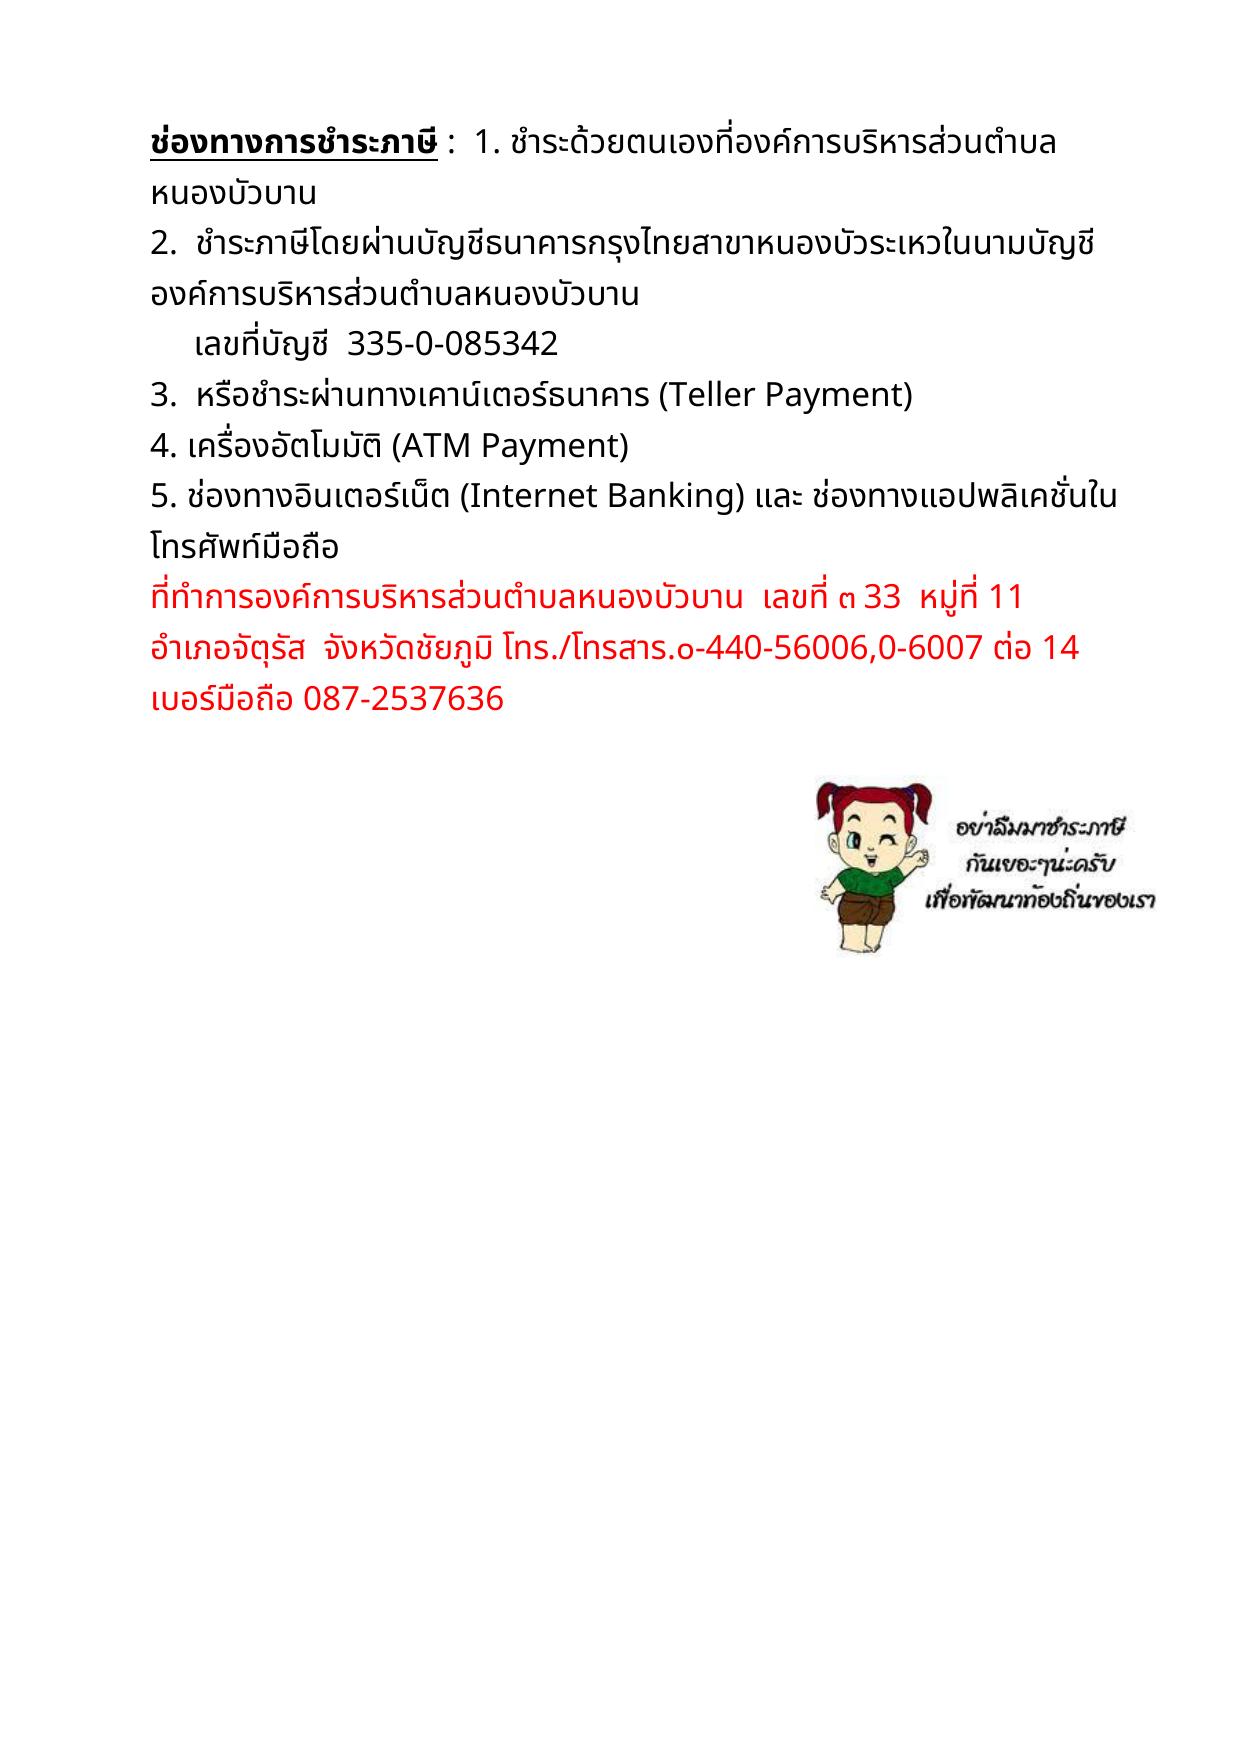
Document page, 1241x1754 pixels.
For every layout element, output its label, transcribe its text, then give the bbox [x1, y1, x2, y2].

text 4. เครื่องอัตโมมัติ (ATM Payment) [150, 421, 1166, 472]
text 3. หรือชำระผ่านทางเคาน์เตอร์ธนาคาร (Teller Payment) [150, 371, 1166, 421]
text เลขที่บัญชี 335-0-085342 [150, 320, 1166, 371]
text ที่ทำการองค์การบริหารส่วนตำบลหนองบัวบาน เลขที่ ๓33 หมู่ที่ 11 [150, 573, 1166, 624]
text อำเภอจัตุรัส จังหวัดชัยภูมิ โทร./โทรสาร.๐-440-56006,0-6007 ต่อ 14 [150, 624, 1166, 674]
text 5. ช่องทางอินเตอร์เน็ต (Internet Banking) และ ช่องทางแอปพลิเคชั่นในโทรศัพท์มือถือ [150, 472, 1166, 573]
text ช่องทางการชำระภาษี : 1. ชำระด้วยตนเองที่องค์การบริหารส่วนตำบลหนองบัวบาน [150, 118, 1166, 219]
text 2. ชำระภาษีโดยผ่านบัญชีธนาคารกรุงไทยสาขาหนองบัวระเหวในนามบัญชี องค์การบริหารส่วนตำบลหนองบัวบาน [150, 219, 1166, 320]
text เบอร์มือถือ 087-2537636 [150, 674, 1166, 725]
picture [793, 775, 1168, 963]
